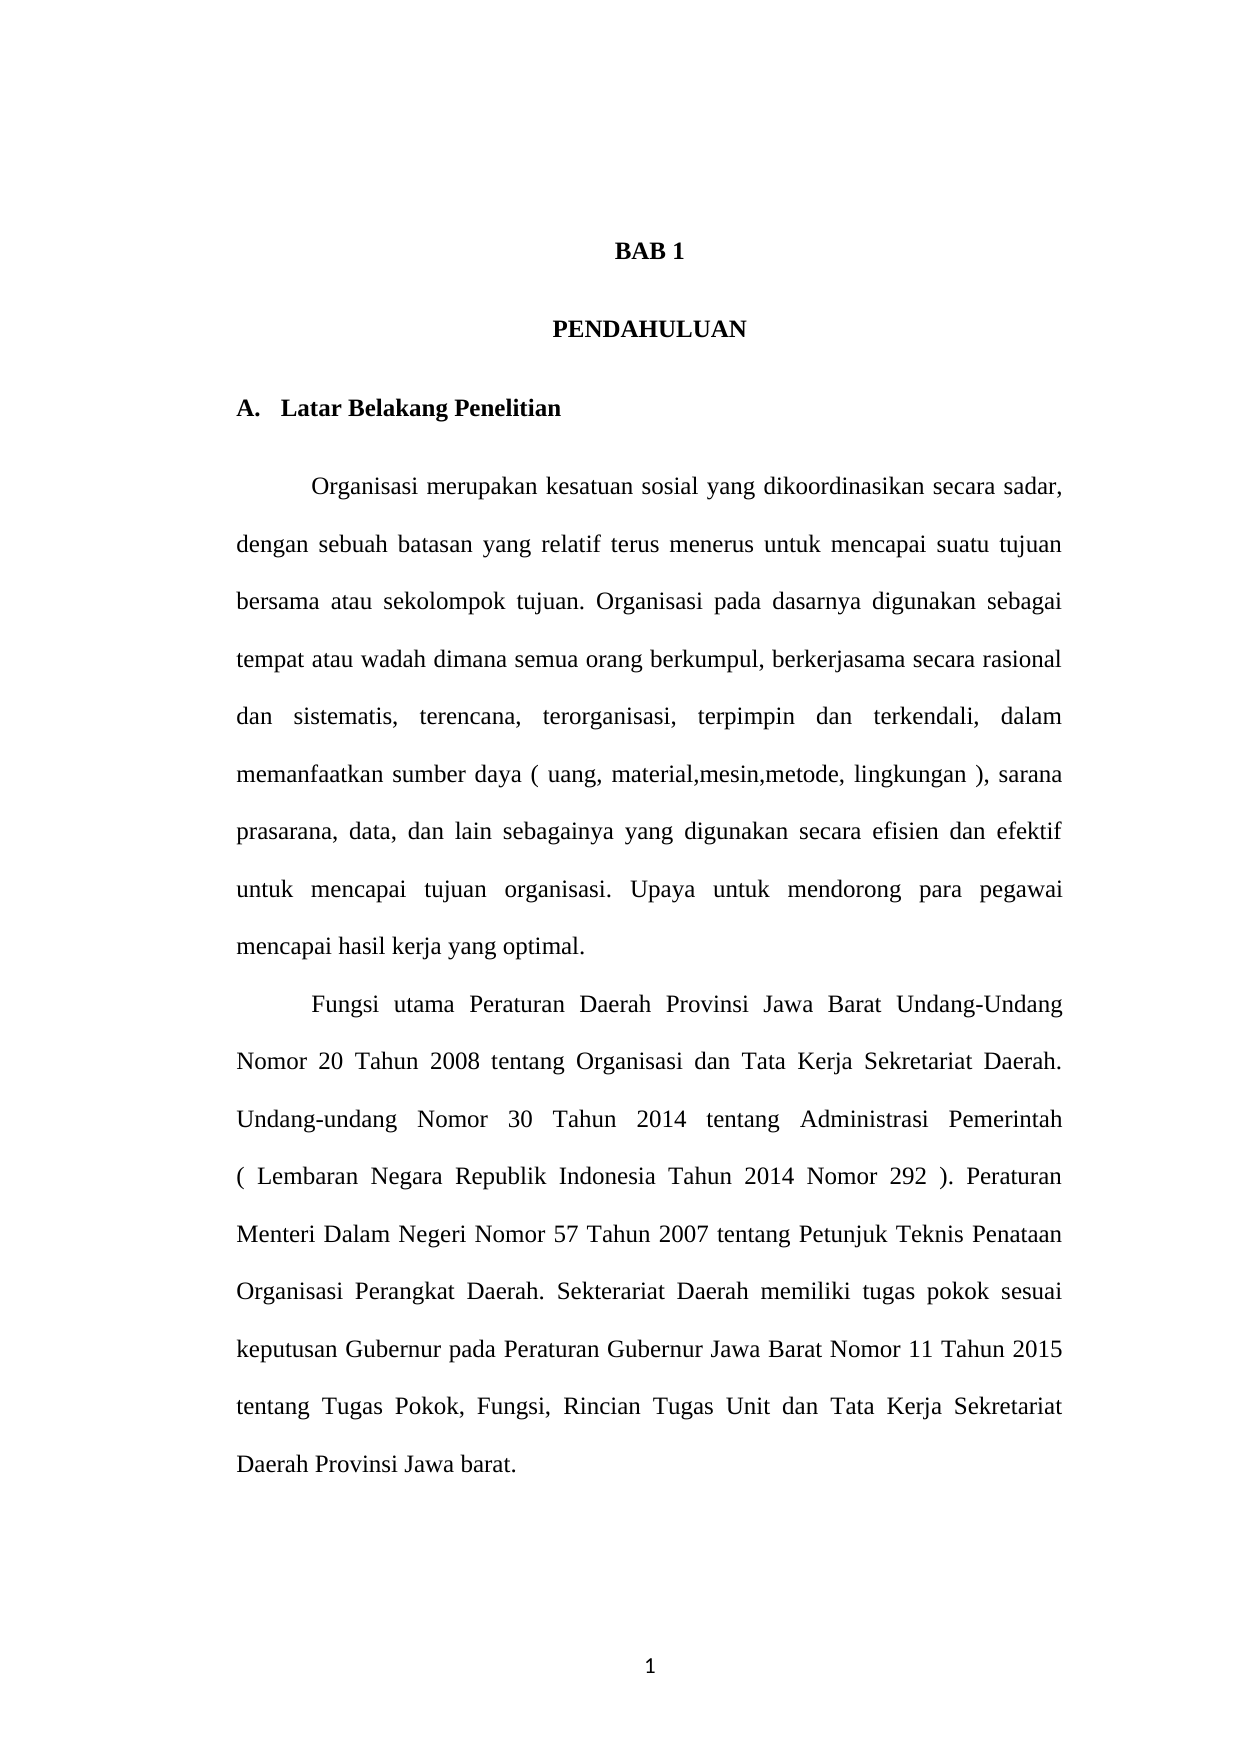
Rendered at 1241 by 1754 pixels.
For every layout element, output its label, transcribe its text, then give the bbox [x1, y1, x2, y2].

text Organisasi merupakan kesatuan sosial yang dikoordinasikan secara sadar, dengan sebuah batasan yang relatif terus menerus untuk mencapai suatu tujuan bersama atau sekolompok tujuan. Organisasi pada dasarnya digunakan sebagai tempat atau wadah dimana semua orang berkumpul, berkerjasama secara rasional dan sistematis, terencana, terorganisasi, terpimpin dan terkendali, dalam memanfaatkan sumber daya ( uang, material,mesin,metode, lingkungan ), sarana prasarana, data, dan lain sebagainya yang digunakan secara efisien dan efektif untuk mencapai tujuan organisasi. Upaya untuk mendorong para pegawai mencapai hasil kerja yang optimal. [236, 471, 1063, 960]
text Fungsi utama Peraturan Daerah Provinsi Jawa Barat Undang-Undang Nomor 20 Tahun 2008 tentang Organisasi dan Tata Kerja Sekretariat Daerah. Undang-undang Nomor 30 Tahun 2014 tentang Administrasi Pemerintah ( Lembaran Negara Republik Indonesia Tahun 2014 Nomor 292 ). Peraturan Menteri Dalam Negeri Nomor 57 Tahun 2007 tentang Petunjuk Teknis Penataan Organisasi Perangkat Daerah. Sekterariat Daerah memiliki tugas pokok sesuai keputusan Gubernur pada Peraturan Gubernur Jawa Barat Nomor 11 Tahun 2015 tentang Tugas Pokok, Fungsi, Rincian Tugas Unit dan Tata Kerja Sekretariat Daerah Provinsi Jawa barat. [236, 989, 1063, 1477]
list Latar Belakang Penelitian [236, 393, 1063, 422]
text PENDAHULUAN [236, 314, 1063, 343]
text BAB 1 [236, 236, 1063, 265]
